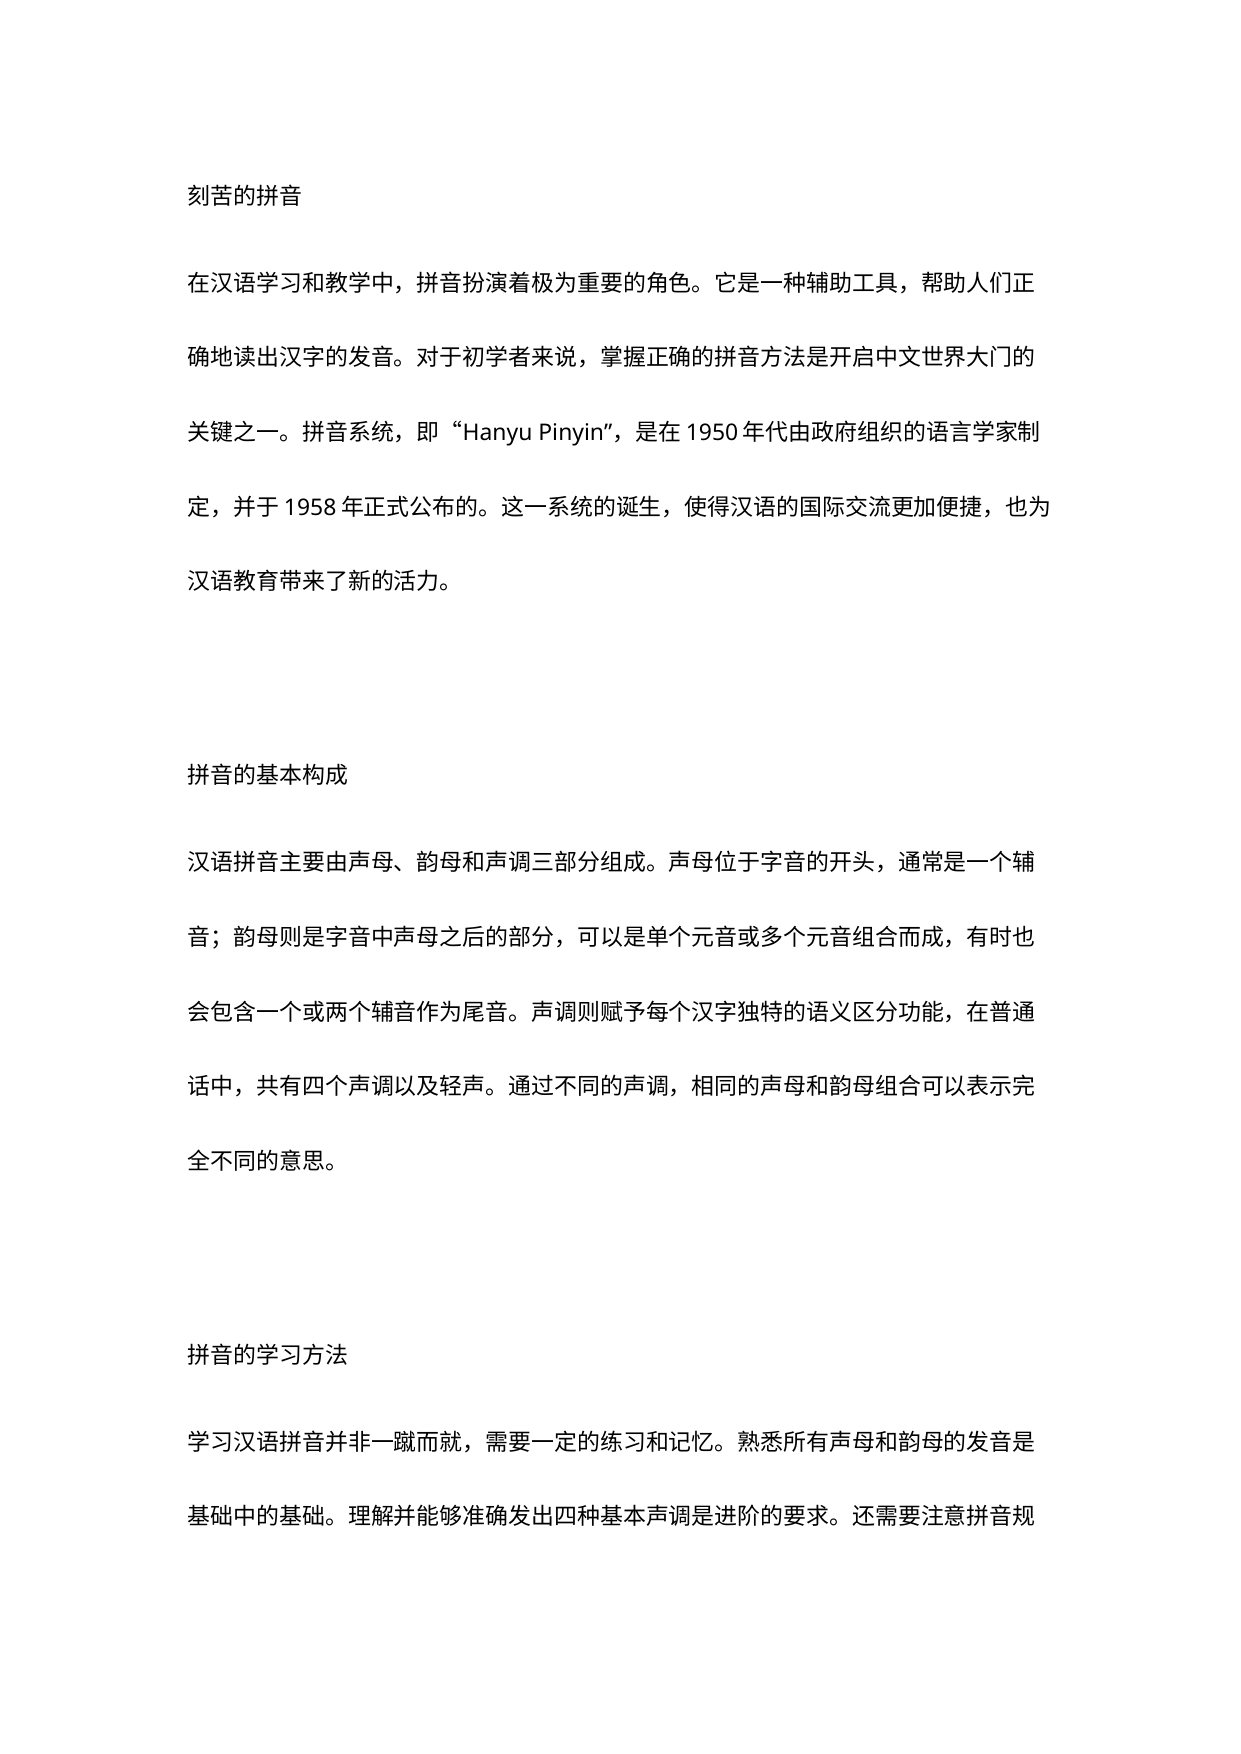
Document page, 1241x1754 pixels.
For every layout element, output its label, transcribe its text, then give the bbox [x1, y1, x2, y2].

text 汉语拼音主要由声母、韵母和声调三部分组成。声母位于字音的开头，通常是一个辅音；韵母则是字音中声母之后的部分，可以是单个元音或多个元音组合而成，有时也会包含一个或两个辅音作为尾音。声调则赋予每个汉字独特的语义区分功能，在普通话中，共有四个声调以及轻声。通过不同的声调，相同的声母和韵母组合可以表示完全不同的意思。 [187, 828, 1053, 1192]
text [187, 1408, 1053, 1547]
text 在汉语学习和教学中，拼音扮演着极为重要的角色。它是一种辅助工具，帮助人们正确地读出汉字的发音。对于初学者来说，掌握正确的拼音方法是开启中文世界大门的关键之一。拼音系统，即“Hanyu Pinyin”，是在1950年代由政府组织的语言学家制定，并于1958年正式公布的。这一系统的诞生，使得汉语的国际交流更加便捷，也为汉语教育带来了新的活力。 [187, 248, 1053, 612]
text 拼音的基本构成 [187, 742, 1053, 807]
text 拼音的学习方法 [187, 1321, 1053, 1386]
text 刻苦的拼音 [187, 162, 1053, 227]
